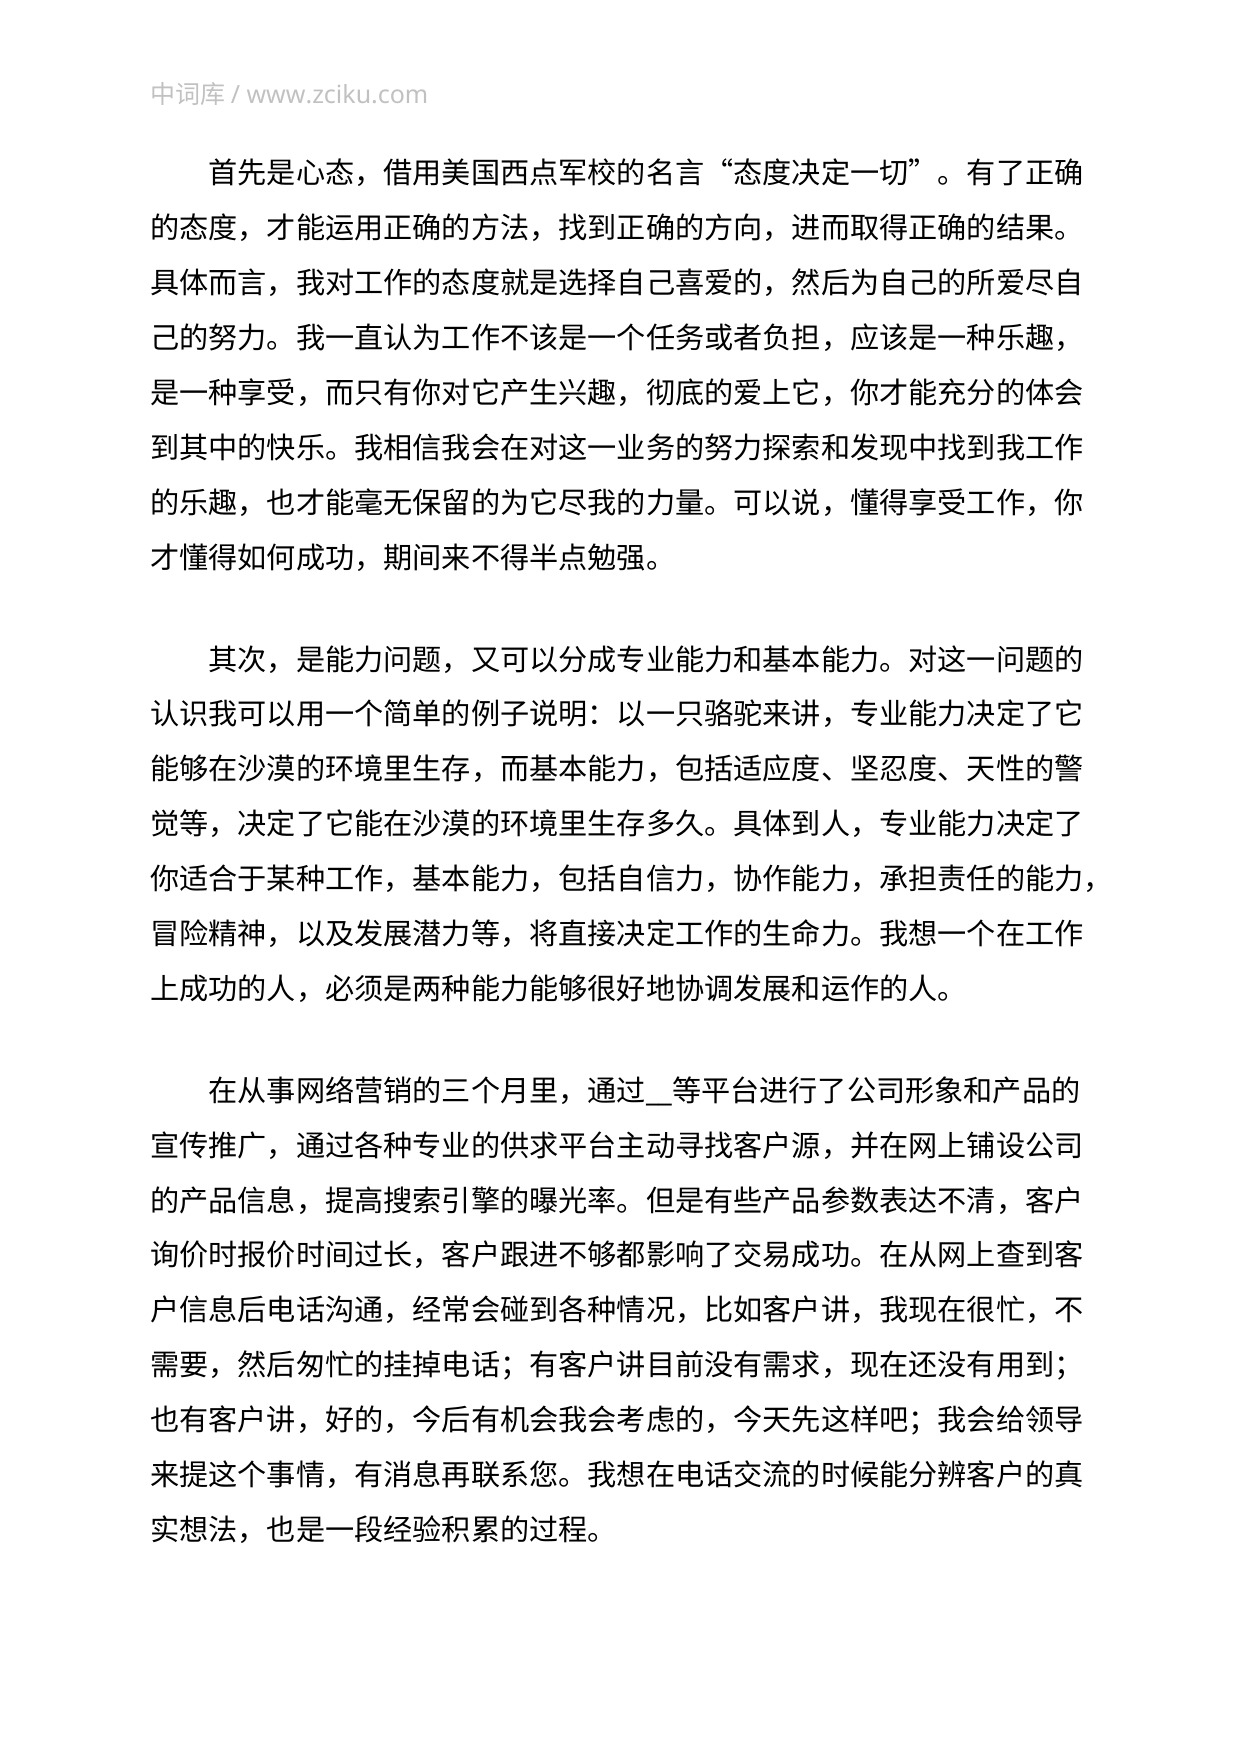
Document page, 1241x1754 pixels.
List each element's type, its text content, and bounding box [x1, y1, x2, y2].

text 首先是心态，借用美国西点军校的名言“态度决定一切”。有了正确的态度，才能运用正确的方法，找到正确的方向，进而取得正确的结果。具体而言，我对工作的态度就是选择自己喜爱的，然后为自己的所爱尽自己的努力。我一直认为工作不该是一个任务或者负担，应该是一种乐趣，是一种享受，而只有你对它产生兴趣，彻底的爱上它，你才能充分的体会到其中的快乐。我相信我会在对这一业务的努力探索和发现中找到我工作的乐趣，也才能毫无保留的为它尽我的力量。可以说，懂得享受工作，你才懂得如何成功，期间来不得半点勉强。 [150, 150, 1090, 577]
text 其次，是能力问题，又可以分成专业能力和基本能力。对这一问题的认识我可以用一个简单的例子说明：以一只骆驼来讲，专业能力决定了它能够在沙漠的环境里生存，而基本能力，包括适应度、坚忍度、天性的警觉等，决定了它能在沙漠的环境里生存多久。具体到人，专业能力决定了你适合于某种工作，基本能力，包括自信力，协作能力，承担责任的能力，冒险精神，以及发展潜力等，将直接决定工作的生命力。我想一个在工作上成功的人，必须是两种能力能够很好地协调发展和运作的人。 [150, 636, 1090, 1008]
text 在从事网络营销的三个月里，通过__等平台进行了公司形象和产品的宣传推广，通过各种专业的供求平台主动寻找客户源，并在网上铺设公司的产品信息，提高搜索引擎的曝光率。但是有些产品参数表达不清，客户询价时报价时间过长，客户跟进不够都影响了交易成功。在从网上查到客户信息后电话沟通，经常会碰到各种情况，比如客户讲，我现在很忙，不需要，然后匆忙的挂掉电话；有客户讲目前没有需求，现在还没有用到；也有客户讲，好的，今后有机会我会考虑的，今天先这样吧；我会给领导来提这个事情，有消息再联系您。我想在电话交流的时候能分辨客户的真实想法，也是一段经验积累的过程。 [150, 1067, 1090, 1549]
